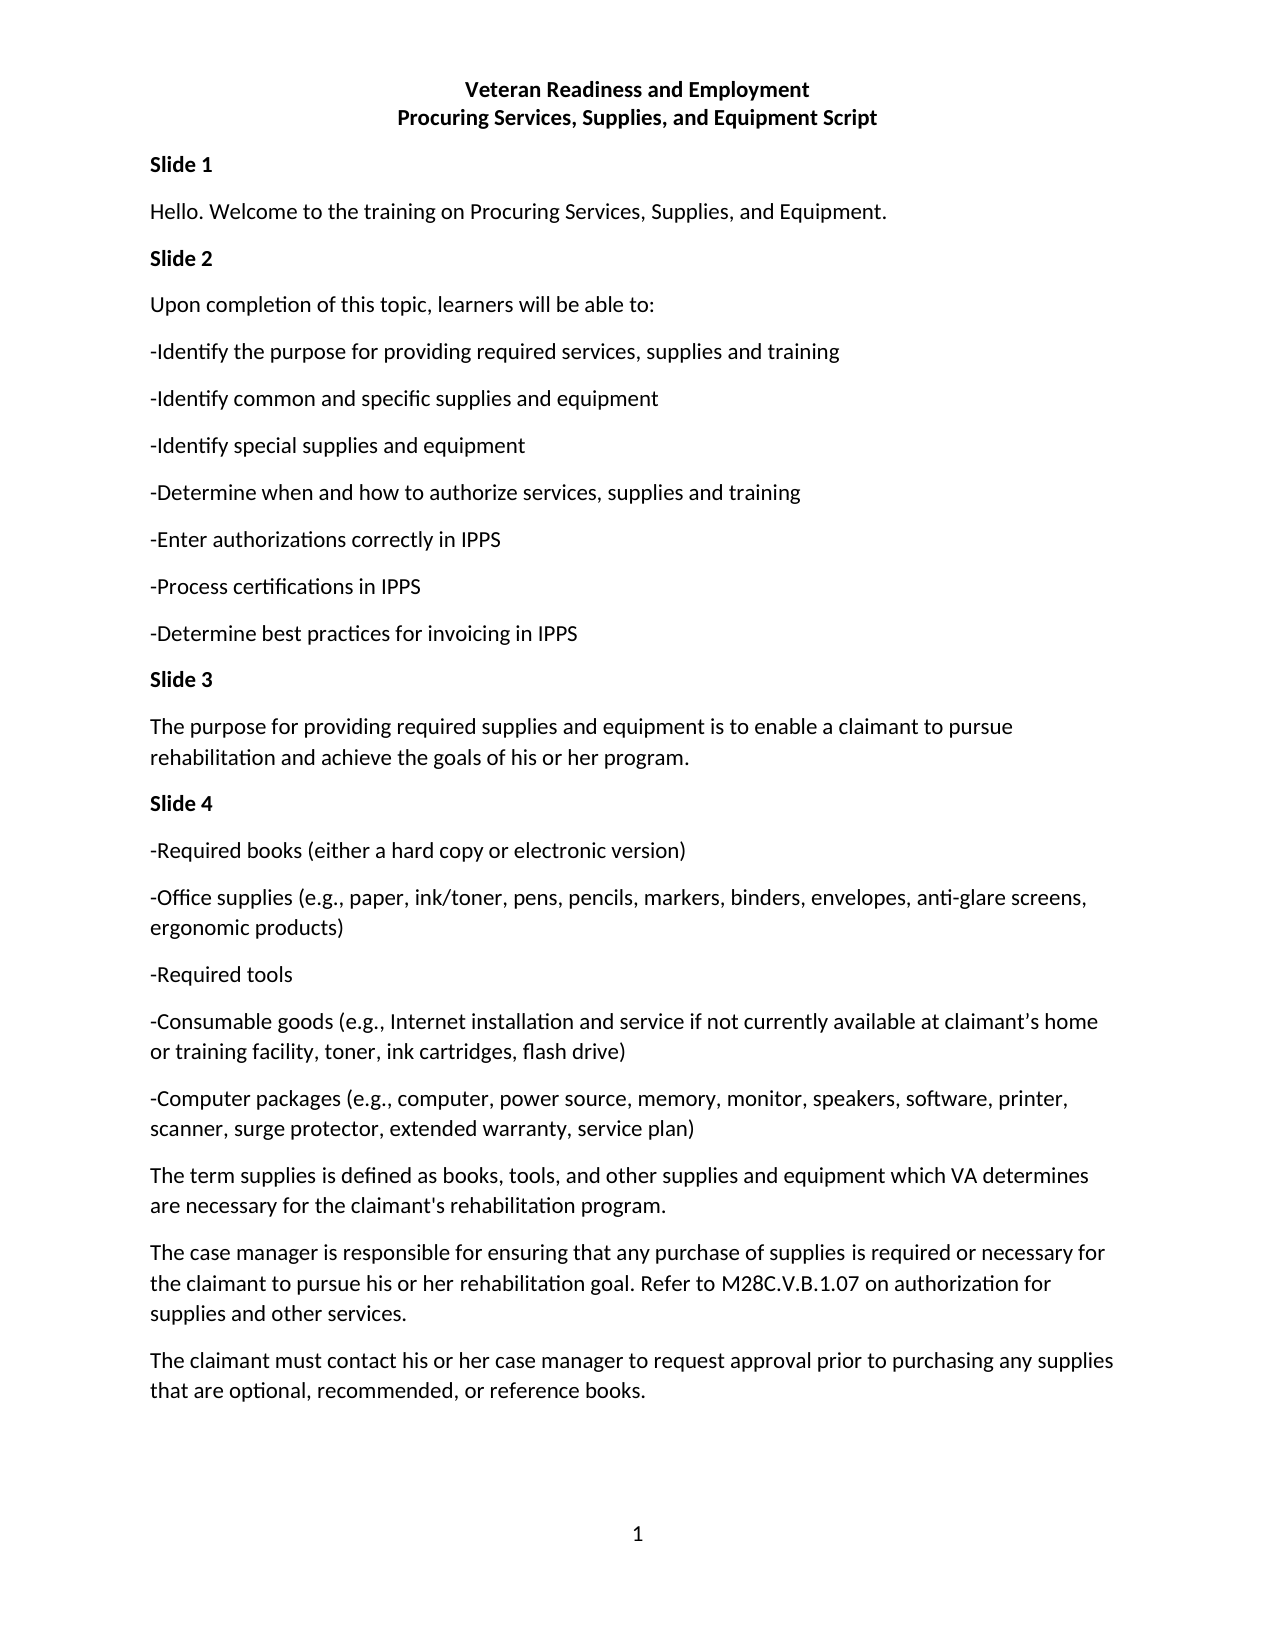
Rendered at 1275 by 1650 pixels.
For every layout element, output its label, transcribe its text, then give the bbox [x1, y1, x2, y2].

text Slide 4 [150, 789, 1125, 818]
text Slide 1 [150, 150, 1125, 178]
text -Required tools [150, 960, 1125, 988]
text The term supplies is defined as books, tools, and other supplies and equipment which VA determines are necessary for the claimant's rehabilitation program. [150, 1161, 1125, 1220]
text The purpose for providing required supplies and equipment is to enable a claimant to pursue rehabilitation and achieve the goals of his or her program. [150, 712, 1125, 771]
text The claimant must contact his or her case manager to request approval prior to purchasing any supplies that are optional, recommended, or reference books. [150, 1346, 1125, 1404]
text -Enter authorizations correctly in IPPS [150, 525, 1125, 553]
text Slide 3 [150, 666, 1125, 694]
text -Identify special supplies and equipment [150, 431, 1125, 459]
text -Computer packages (e.g., computer, power source, memory, monitor, speakers, software, printer, scanner, surge protector, extended warranty, service plan) [150, 1084, 1125, 1143]
text -Consumable goods (e.g., Internet installation and service if not currently available at claimant’s home or training facility, toner, ink cartridges, flash drive) [150, 1007, 1125, 1066]
text -Identify common and specific supplies and equipment [150, 384, 1125, 412]
text -Identify the purpose for providing required services, supplies and training [150, 337, 1125, 366]
text Slide 2 [150, 244, 1125, 272]
text Hello. Welcome to the training on Procuring Services, Supplies, and Equipment. [150, 197, 1125, 225]
text The case manager is responsible for ensuring that any purchase of supplies is required or necessary for the claimant to pursue his or her rehabilitation goal. Refer to M28C.V.B.1.07 on authorization for supplies and other services. [150, 1238, 1125, 1327]
text -Required books (either a hard copy or electronic version) [150, 836, 1125, 864]
text -Determine when and how to authorize services, supplies and training [150, 478, 1125, 506]
text -Determine best practices for invoicing in IPPS [150, 619, 1125, 647]
text Upon completion of this topic, learners will be able to: [150, 291, 1125, 319]
text -Process certifications in IPPS [150, 572, 1125, 600]
text -Office supplies (e.g., paper, ink/toner, pens, pencils, markers, binders, envelopes, anti-glare screens, ergonomic products) [150, 883, 1125, 942]
